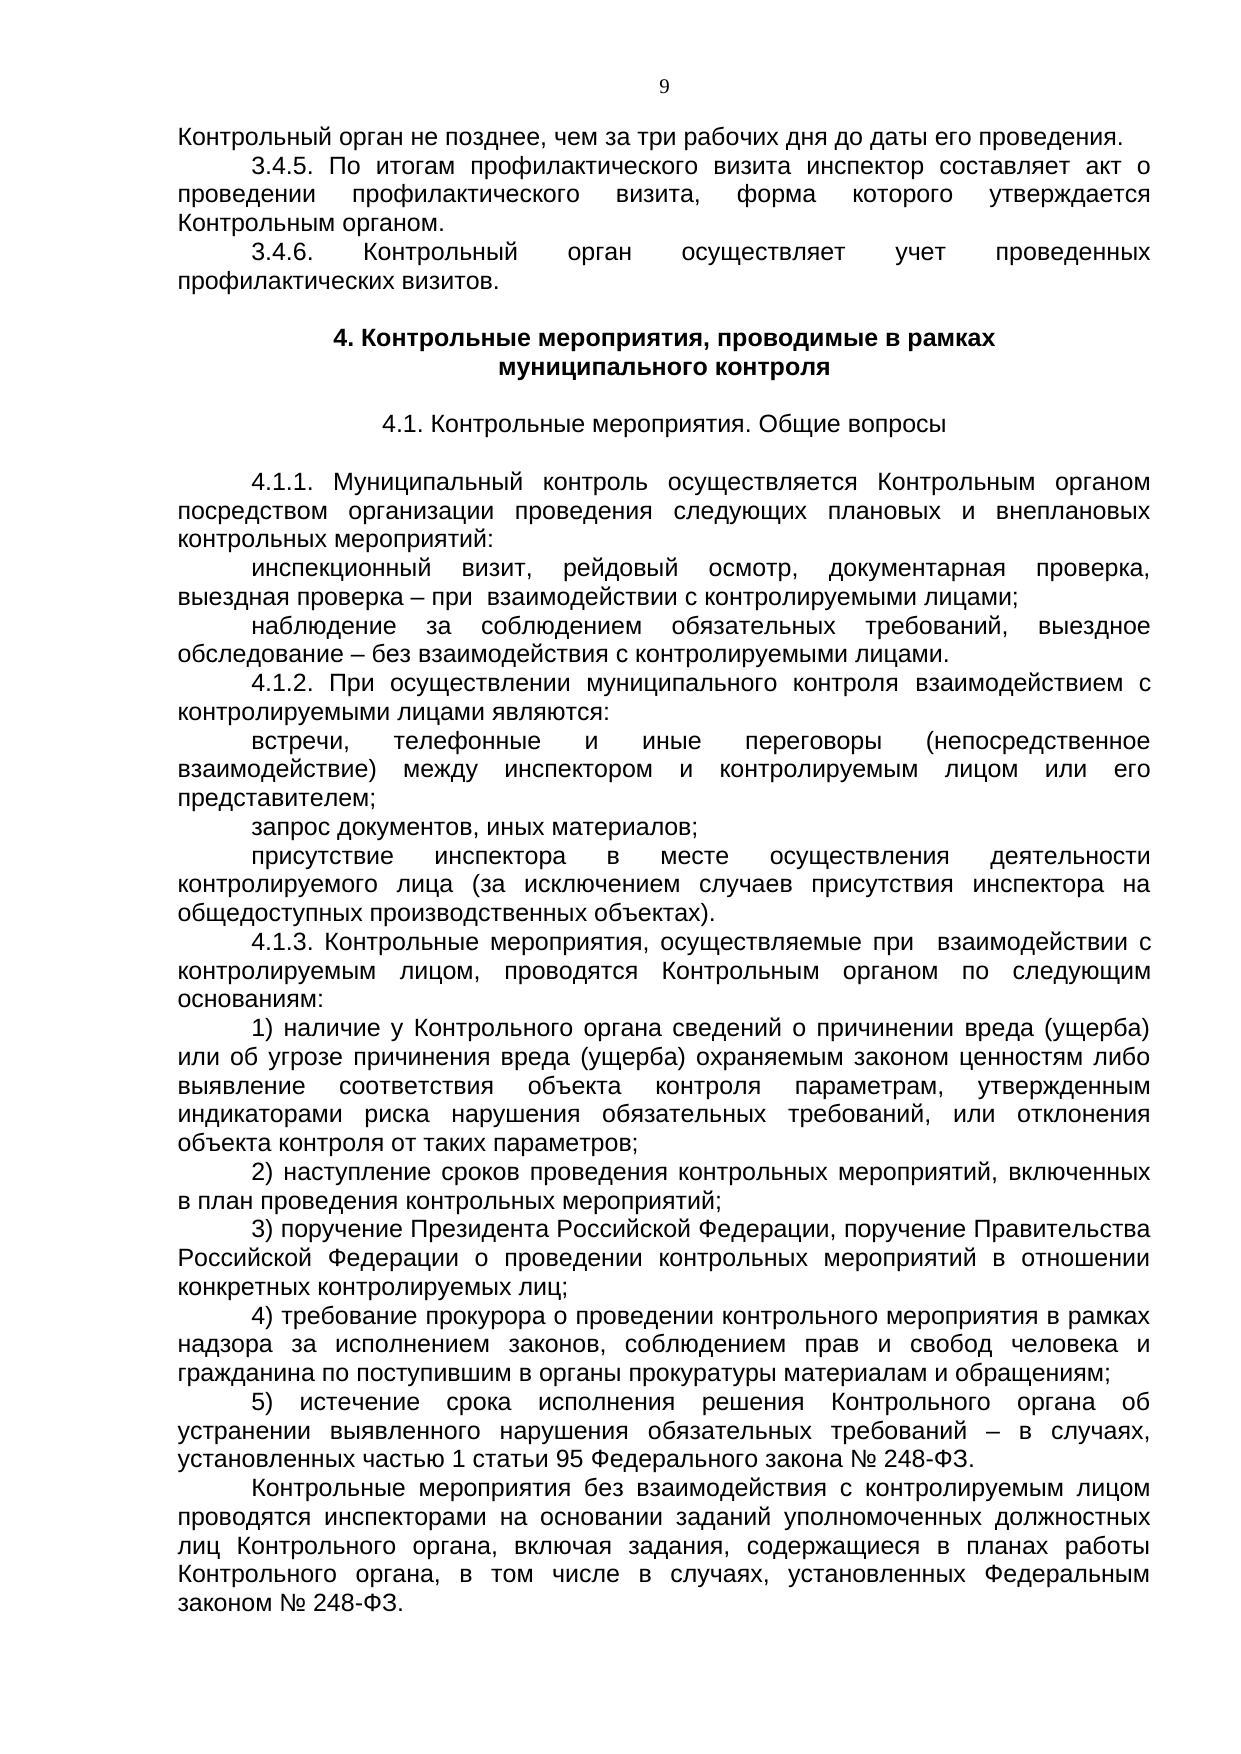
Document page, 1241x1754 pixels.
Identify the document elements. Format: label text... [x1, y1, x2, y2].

list Контрольные мероприятия без взаимодействия с контролируемым лицом проводятся инспекторами на основании заданий уполномоченных должностных лиц Контрольного органа, включая задания, содержащиеся в планах работы Контрольного органа, в том числе в случаях, установленных Федеральным законом № 248-ФЗ. [177, 1473, 1152, 1617]
text 4.1.3. Контрольные мероприятия, осуществляемые при взаимодействии с контролируемым лицом, проводятся Контрольным органом по следующим основаниям: [177, 927, 1152, 1013]
text 2) наступление сроков проведения контрольных мероприятий, включенных в план проведения контрольных мероприятий; [177, 1157, 1152, 1214]
list 4.1.1. Муниципальный контроль осуществляется Контрольным органом посредством организации проведения следующих плановых и внеплановых контрольных мероприятий: [177, 467, 1152, 553]
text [177, 122, 1152, 151]
text 3.4.6. Контрольный орган осуществляет учет проведенных профилактических визитов. [177, 237, 1152, 294]
text инспекционный визит, рейдовый осмотр, документарная проверка, выездная проверка – при взаимодействии с контролируемыми лицами; [177, 553, 1152, 611]
list 4. Контрольные мероприятия, проводимые в рамках [177, 323, 1152, 352]
list муниципального контроля [177, 352, 1152, 381]
text 3.4.5. По итогам профилактического визита инспектор составляет акт о проведении профилактического визита, форма которого утверждается Контрольным органом. [177, 151, 1152, 237]
text 3) поручение Президента Российской Федерации, поручение Правительства Российской Федерации о проведении контрольных мероприятий в отношении конкретных контролируемых лиц; [177, 1214, 1152, 1301]
text 4) требование прокурора о проведении контрольного мероприятия в рамках надзора за исполнением законов, соблюдением прав и свобод человека и гражданина по поступившим в органы прокуратуры материалам и обращениям; [177, 1301, 1152, 1387]
text наблюдение за соблюдением обязательных требований, выездное обследование – без взаимодействия с контролируемыми лицами. [177, 611, 1152, 668]
list встречи, телефонные и иные переговоры (непосредственное взаимодействие) между инспектором и контролируемым лицом или его представителем; [177, 726, 1152, 812]
list присутствие инспектора в месте осуществления деятельности контролируемого лица (за исключением случаев присутствия инспектора на общедоступных производственных объектах). [177, 841, 1152, 927]
text 1) наличие у Контрольного органа сведений о причинении вреда (ущерба) или об угрозе причинения вреда (ущерба) охраняемым законом ценностям либо выявление соответствия объекта контроля параметрам, утвержденным индикаторами риска нарушения обязательных требований, или отклонения объекта контроля от таких параметров; [177, 1013, 1152, 1157]
list запрос документов, иных материалов; [177, 812, 1152, 841]
text 4.1. Контрольные мероприятия. Общие вопросы [177, 409, 1152, 438]
list 4.1.2. При осуществлении муниципального контроля взаимодействием с контролируемыми лицами являются: [177, 668, 1152, 726]
text 5) истечение срока исполнения решения Контрольного органа об устранении выявленного нарушения обязательных требований – в случаях, установленных частью 1 статьи 95 Федерального закона № 248-ФЗ. [177, 1387, 1152, 1473]
